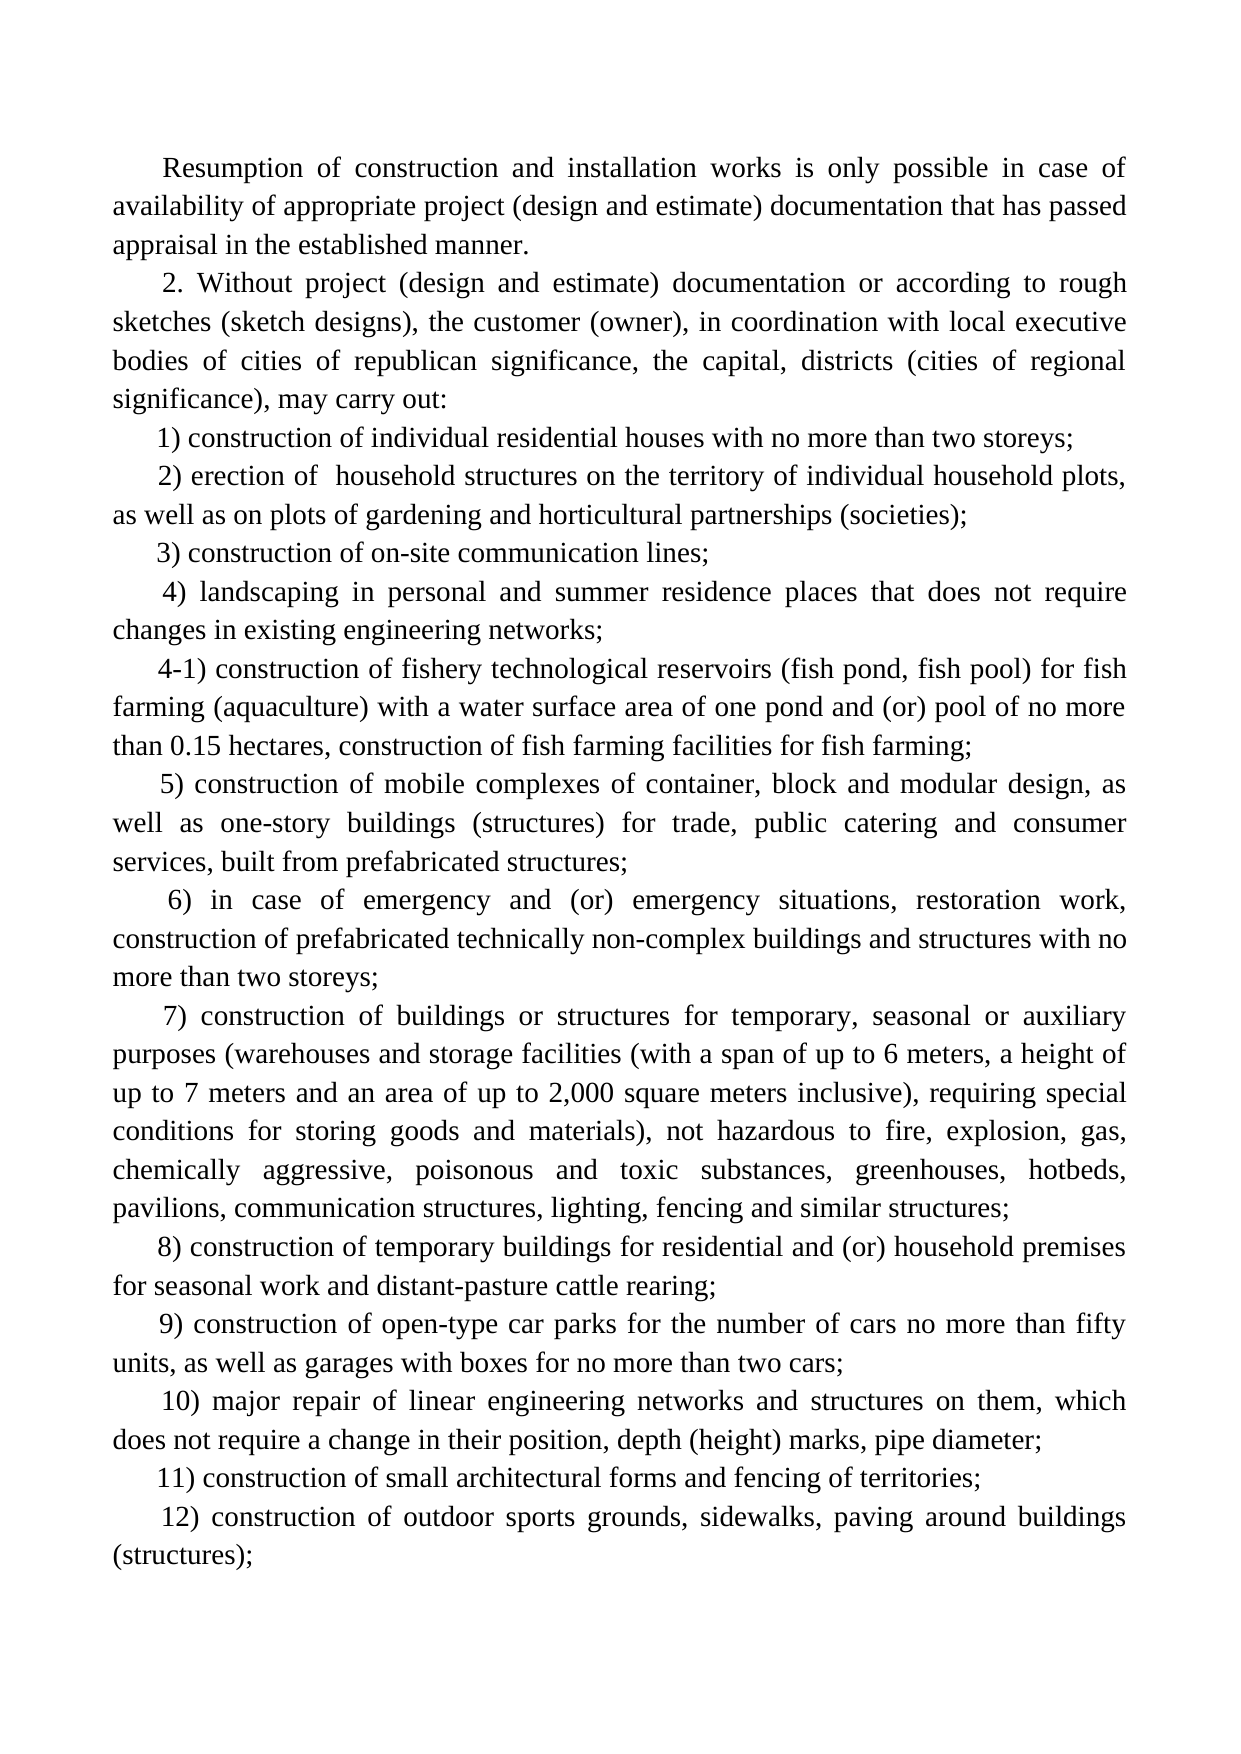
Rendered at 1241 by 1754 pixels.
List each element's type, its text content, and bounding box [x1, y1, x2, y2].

text 8) construction of temporary buildings for residential and (or) household premises for seasonal work and distant-pasture cattle rearing; [112, 1229, 1128, 1301]
text 9) construction of open-type car parks for the number of cars no more than fifty units, as well as garages with boxes for no more than two cars; [112, 1306, 1128, 1378]
text 7) construction of buildings or structures for temporary, seasonal or auxiliary purposes (warehouses and storage facilities (with a span of up to 6 meters, a height of up to 7 meters and an area of up to 2,000 square meters inclusive), requiring special conditions for storing goods and materials), not hazardous to fire, explosion, gas, chemically aggressive, poisonous and toxic substances, greenhouses, hotbeds, pavilions, communication structures, lighting, fencing and similar structures; [112, 998, 1128, 1224]
text 4-1) construction of fishery technological reservoirs (fish pond, fish pool) for fish farming (aquaculture) with a water surface area of one pond and (or) pool of no more than 0.15 hectares, construction of fish farming facilities for fish farming; [112, 651, 1128, 762]
text 3) construction of on-site communication lines; [112, 535, 1128, 569]
text 5) construction of mobile complexes of container, block and modular design, as well as one-story buildings (structures) for trade, public catering and consumer services, built from prefabricated structures; [112, 767, 1128, 877]
text 6) in case of emergency and (or) emergency situations, restoration work, construction of prefabricated technically non-complex buildings and structures with no more than two storeys; [112, 882, 1128, 993]
text Resumption of construction and installation works is only possible in case of availability of appropriate project (design and estimate) documentation that has passed appraisal in the established manner. [112, 150, 1128, 261]
text 2) erection of household structures on the territory of individual household plots, as well as on plots of gardening and horticultural partnerships (societies); [112, 458, 1128, 530]
text 10) major repair of linear engineering networks and structures on them, which does not require a change in their position, depth (height) marks, pipe diameter; [112, 1383, 1128, 1455]
text 12) construction of outdoor sports grounds, sidewalks, paving around buildings (structures); [112, 1499, 1128, 1571]
text 11) construction of small architectural forms and fencing of territories; [112, 1460, 1128, 1494]
text 1) construction of individual residential houses with no more than two storeys; [112, 420, 1128, 453]
text 2. Without project (design and estimate) documentation or according to rough sketches (sketch designs), the customer (owner), in coordination with local executive bodies of cities of republican significance, the capital, districts (cities of regional significance), may carry out: [112, 266, 1128, 415]
text 4) landscaping in personal and summer residence places that does not require changes in existing engineering networks; [112, 574, 1128, 646]
